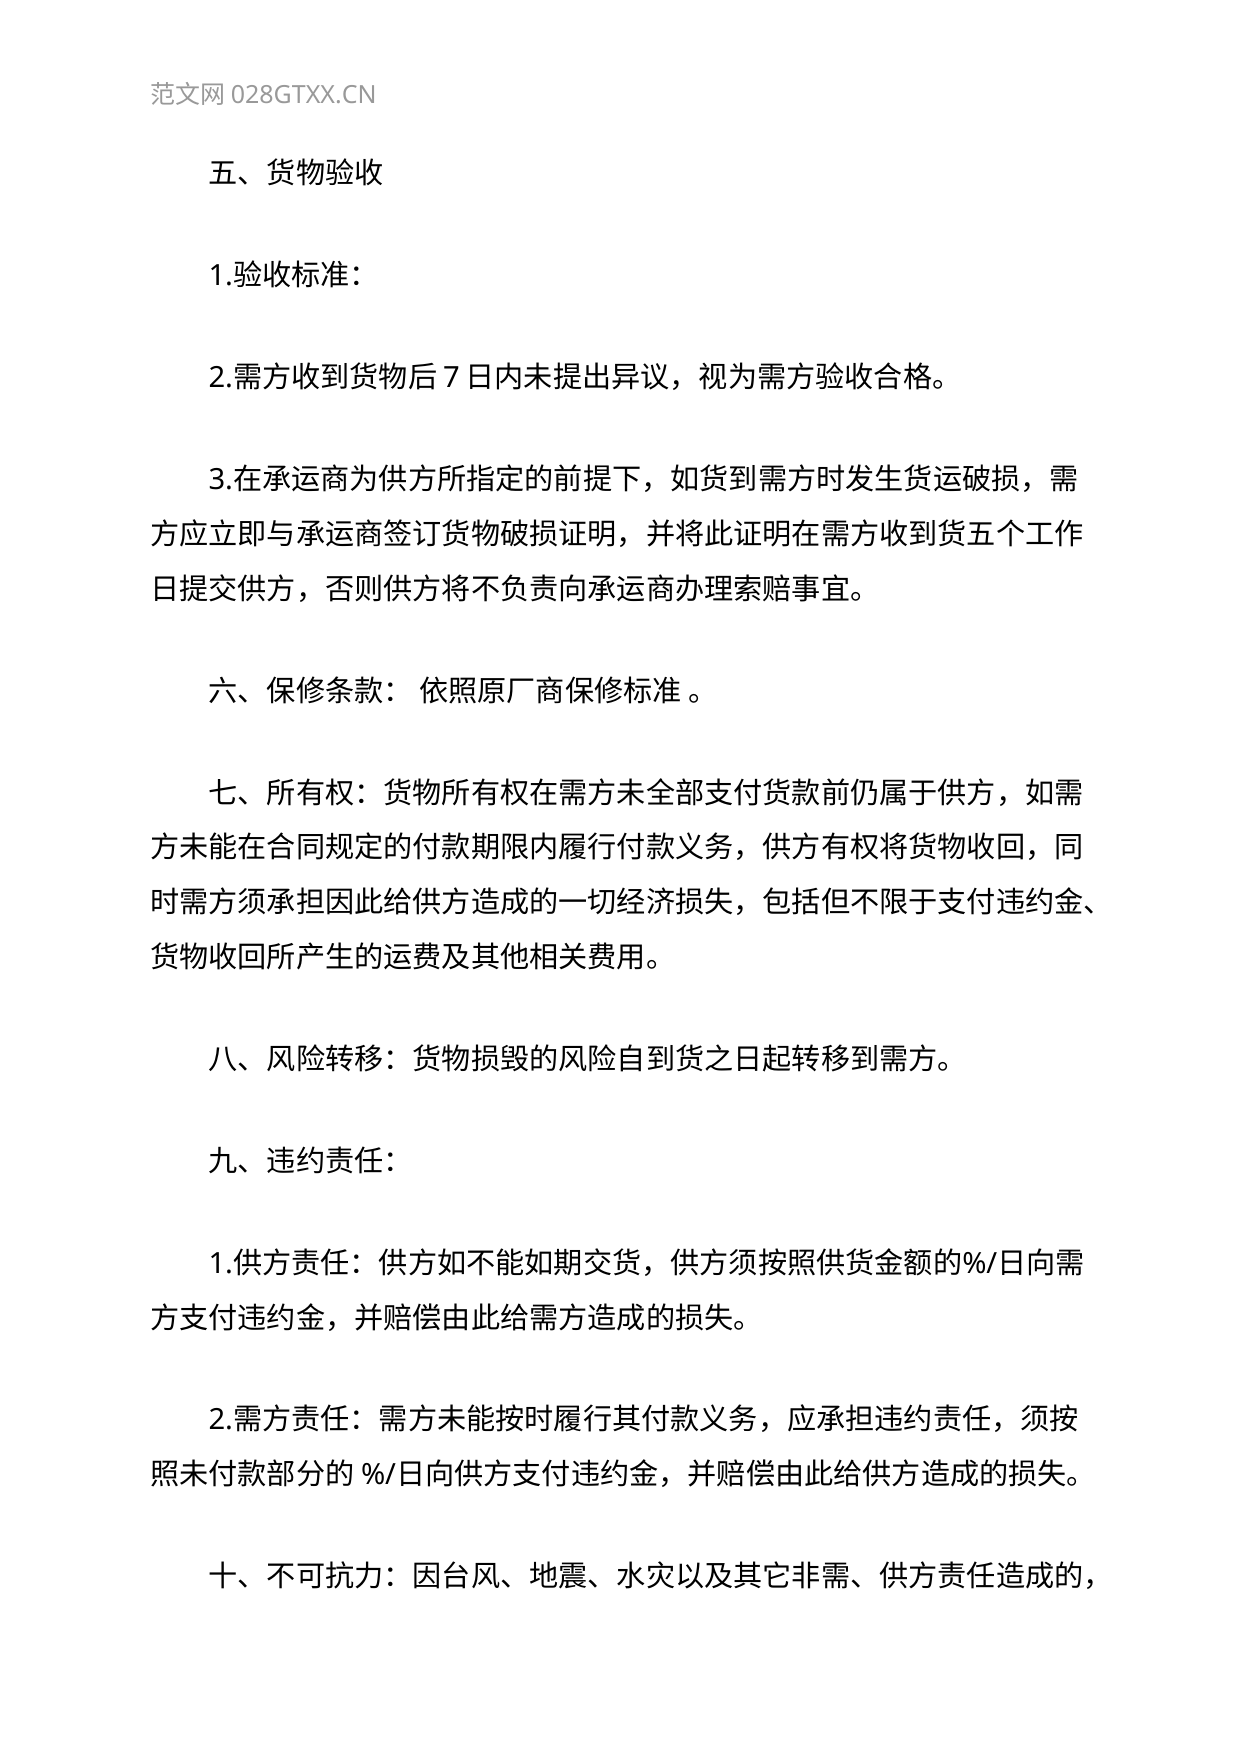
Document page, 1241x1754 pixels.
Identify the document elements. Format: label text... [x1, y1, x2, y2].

text 六、保修条款： 依照原厂商保修标准 。 [150, 667, 1090, 710]
text 2.需方责任：需方未能按时履行其付款义务，应承担违约责任，须按照未付款部分的 %/日向供方支付违约金，并赔偿由此给供方造成的损失。 [150, 1396, 1090, 1493]
text 五、货物验收 [150, 150, 1090, 192]
text 2.需方收到货物后7日内未提出异议，视为需方验收合格。 [150, 354, 1090, 396]
text 1.验收标准： [150, 252, 1090, 294]
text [150, 1553, 1090, 1595]
text 八、风险转移：货物损毁的风险自到货之日起转移到需方。 [150, 1036, 1090, 1078]
text 七、所有权：货物所有权在需方未全部支付货款前仍属于供方，如需方未能在合同规定的付款期限内履行付款义务，供方有权将货物收回，同时需方须承担因此给供方造成的一切经济损失，包括但不限于支付违约金、货物收回所产生的运费及其他相关费用。 [150, 769, 1090, 976]
text 3.在承运商为供方所指定的前提下，如货到需方时发生货运破损，需方应立即与承运商签订货物破损证明，并将此证明在需方收到货五个工作日提交供方，否则供方将不负责向承运商办理索赔事宜。 [150, 456, 1090, 608]
text 九、违约责任： [150, 1137, 1090, 1180]
text 1.供方责任：供方如不能如期交货，供方须按照供货金额的%/日向需方支付违约金，并赔偿由此给需方造成的损失。 [150, 1239, 1090, 1336]
